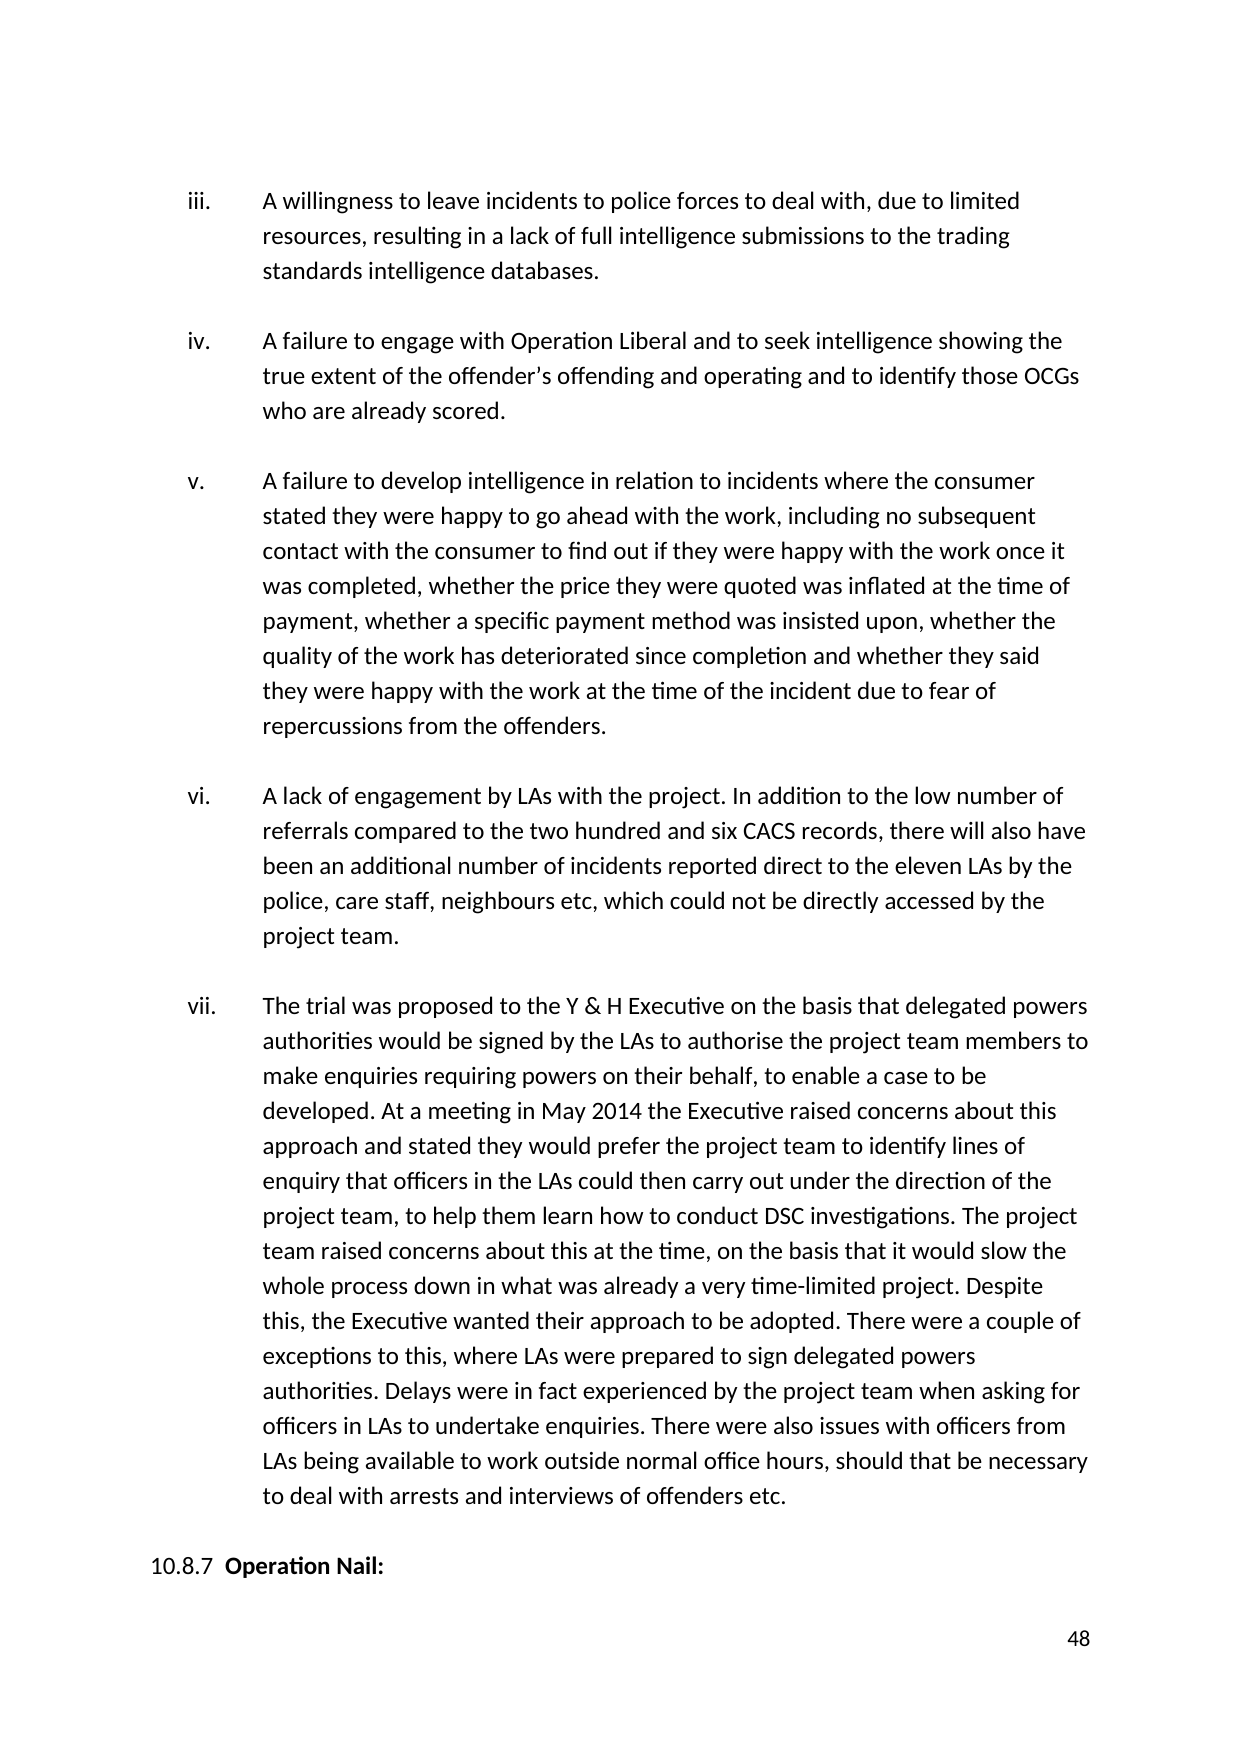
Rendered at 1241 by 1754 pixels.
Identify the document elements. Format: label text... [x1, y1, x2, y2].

list A willingness to leave incidents to police forces to deal with, due to limited resources, resulting in a lack of full intelligence submissions to the trading standards intelligence databases. [187, 185, 1090, 286]
list The trial was proposed to the Y & H Executive on the basis that delegated powers authorities would be signed by the LAs to authorise the project team members to make enquiries requiring powers on their behalf, to enable a case to be developed. At a meeting in May 2014 the Executive raised concerns about this approach and stated they would prefer the project team to identify lines of enquiry that officers in the LAs could then carry out under the direction of the project team, to help them learn how to conduct DSC investigations. The project team raised concerns about this at the time, on the basis that it would slow the whole process down in what was already a very time-limited project. Despite this, the Executive wanted their approach to be adopted. There were a couple of exceptions to this, where LAs were prepared to sign delegated powers authorities. Delays were in fact experienced by the project team when asking for officers in LAs to undertake enquiries. There were also issues with officers from LAs being available to work outside normal office hours, should that be necessary to deal with arrests and interviews of offenders etc. [187, 990, 1090, 1511]
list Operation Nail: [150, 1550, 1090, 1581]
list A failure to develop intelligence in relation to incidents where the consumer stated they were happy to go ahead with the work, including no subsequent contact with the consumer to find out if they were happy with the work once it was completed, whether the price they were quoted was inflated at the time of payment, whether a specific payment method was insisted upon, whether the quality of the work has deteriorated since completion and whether they said they were happy with the work at the time of the incident due to fear of repercussions from the offenders. [187, 465, 1090, 741]
list A lack of engagement by LAs with the project. In addition to the low number of referrals compared to the two hundred and six CACS records, there will also have been an additional number of incidents reported direct to the eleven LAs by the police, care staff, neighbours etc, which could not be directly accessed by the project team. [187, 780, 1090, 951]
list A failure to engage with Operation Liberal and to seek intelligence showing the true extent of the offender’s offending and operating and to identify those OCGs who are already scored. [187, 325, 1090, 426]
